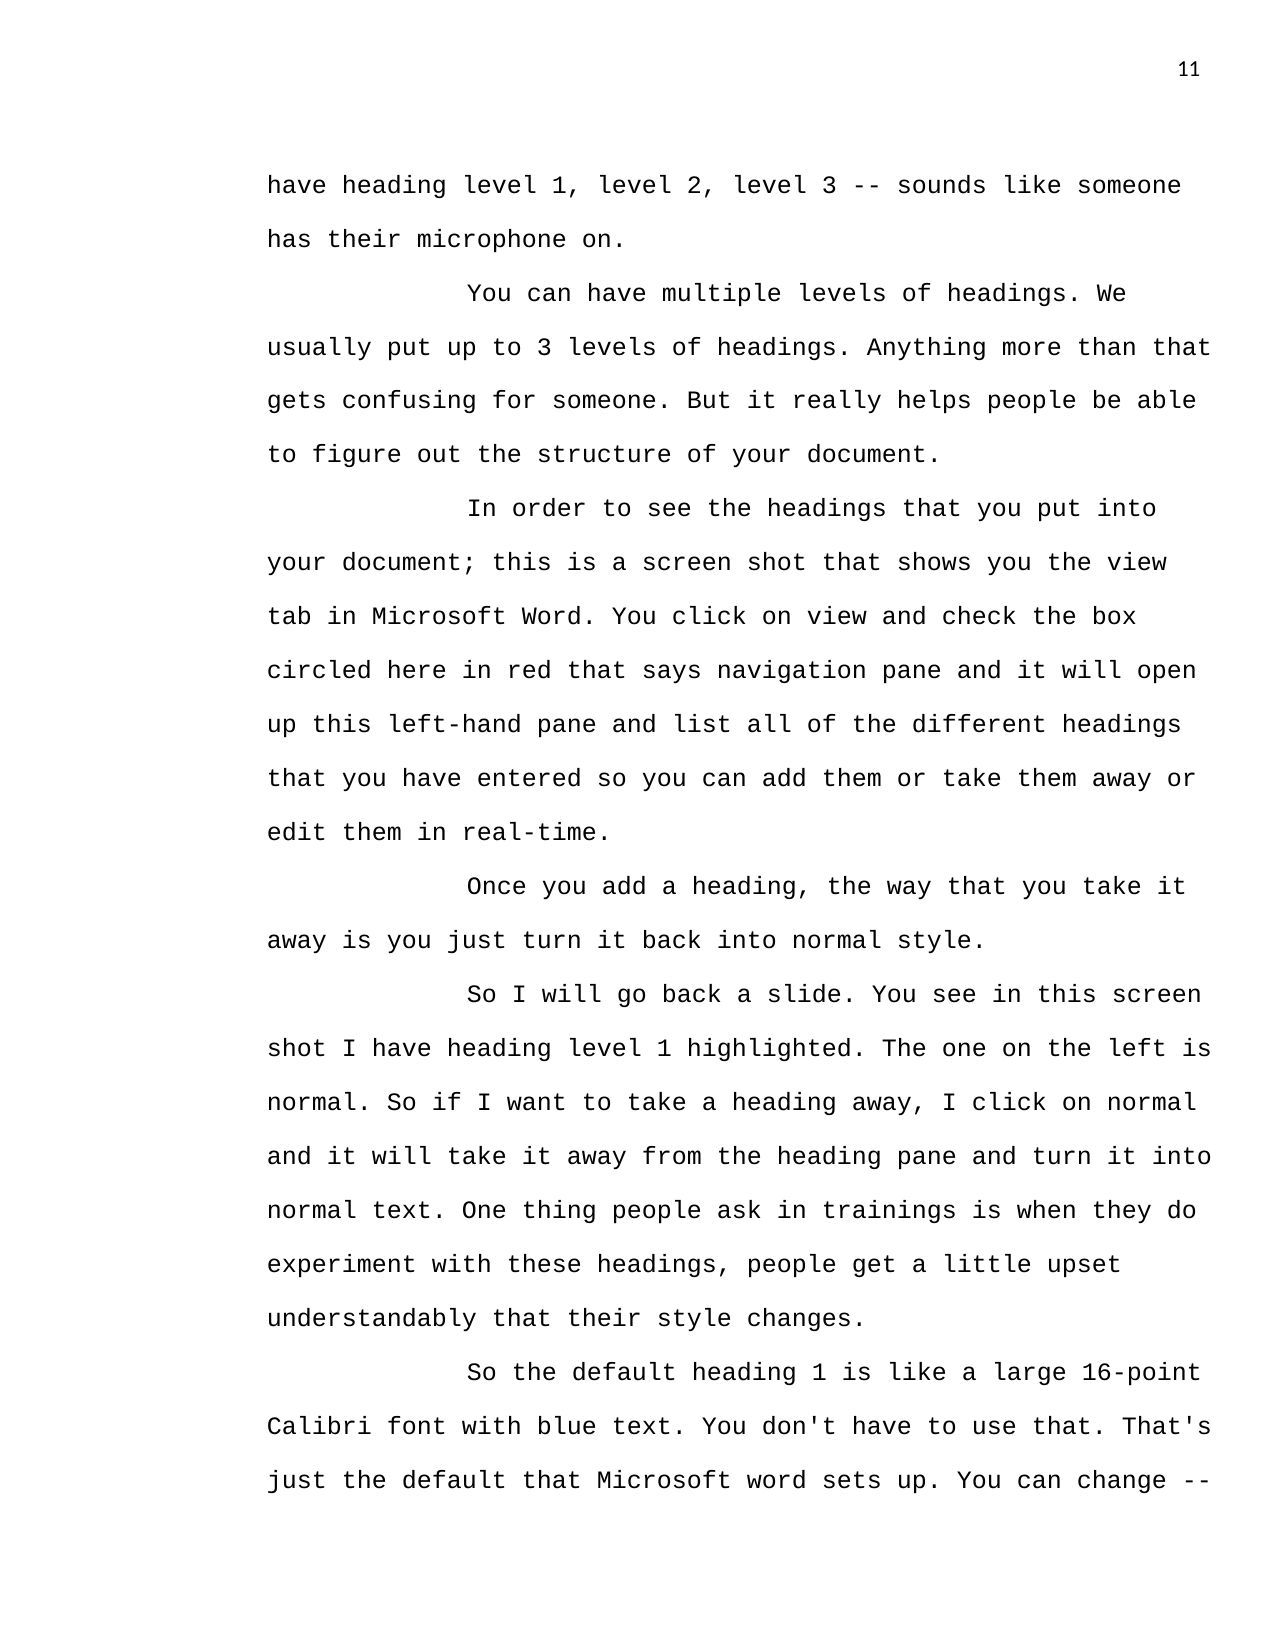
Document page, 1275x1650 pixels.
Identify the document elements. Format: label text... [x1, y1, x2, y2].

text You can have multiple levels of headings. We usually put up to 3 levels of headings. Anything more than that gets confusing for someone. But it really helps people be able to figure out the structure of your document. [267, 258, 1217, 474]
text In order to see the headings that you put into your document; this is a screen shot that shows you the view tab in Microsoft Word. You click on view and check the box circled here in red that says navigation pane and it will open up this left-hand pane and list all of the different headings that you have entered so you can add them or take them away or edit them in real-time. [267, 474, 1217, 851]
text So I will go back a slide. You see in this screen shot I have heading level 1 highlighted. The one on the left is normal. So if I want to take a heading away, I click on normal and it will take it away from the heading pane and turn it into normal text. One thing people ask in trainings is when they do experiment with these headings, people get a little upset understandably that their style changes. [267, 959, 1217, 1337]
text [267, 150, 1217, 258]
text Once you add a heading, the way that you take it away is you just turn it back into normal style. [267, 851, 1217, 959]
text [267, 1337, 1217, 1499]
